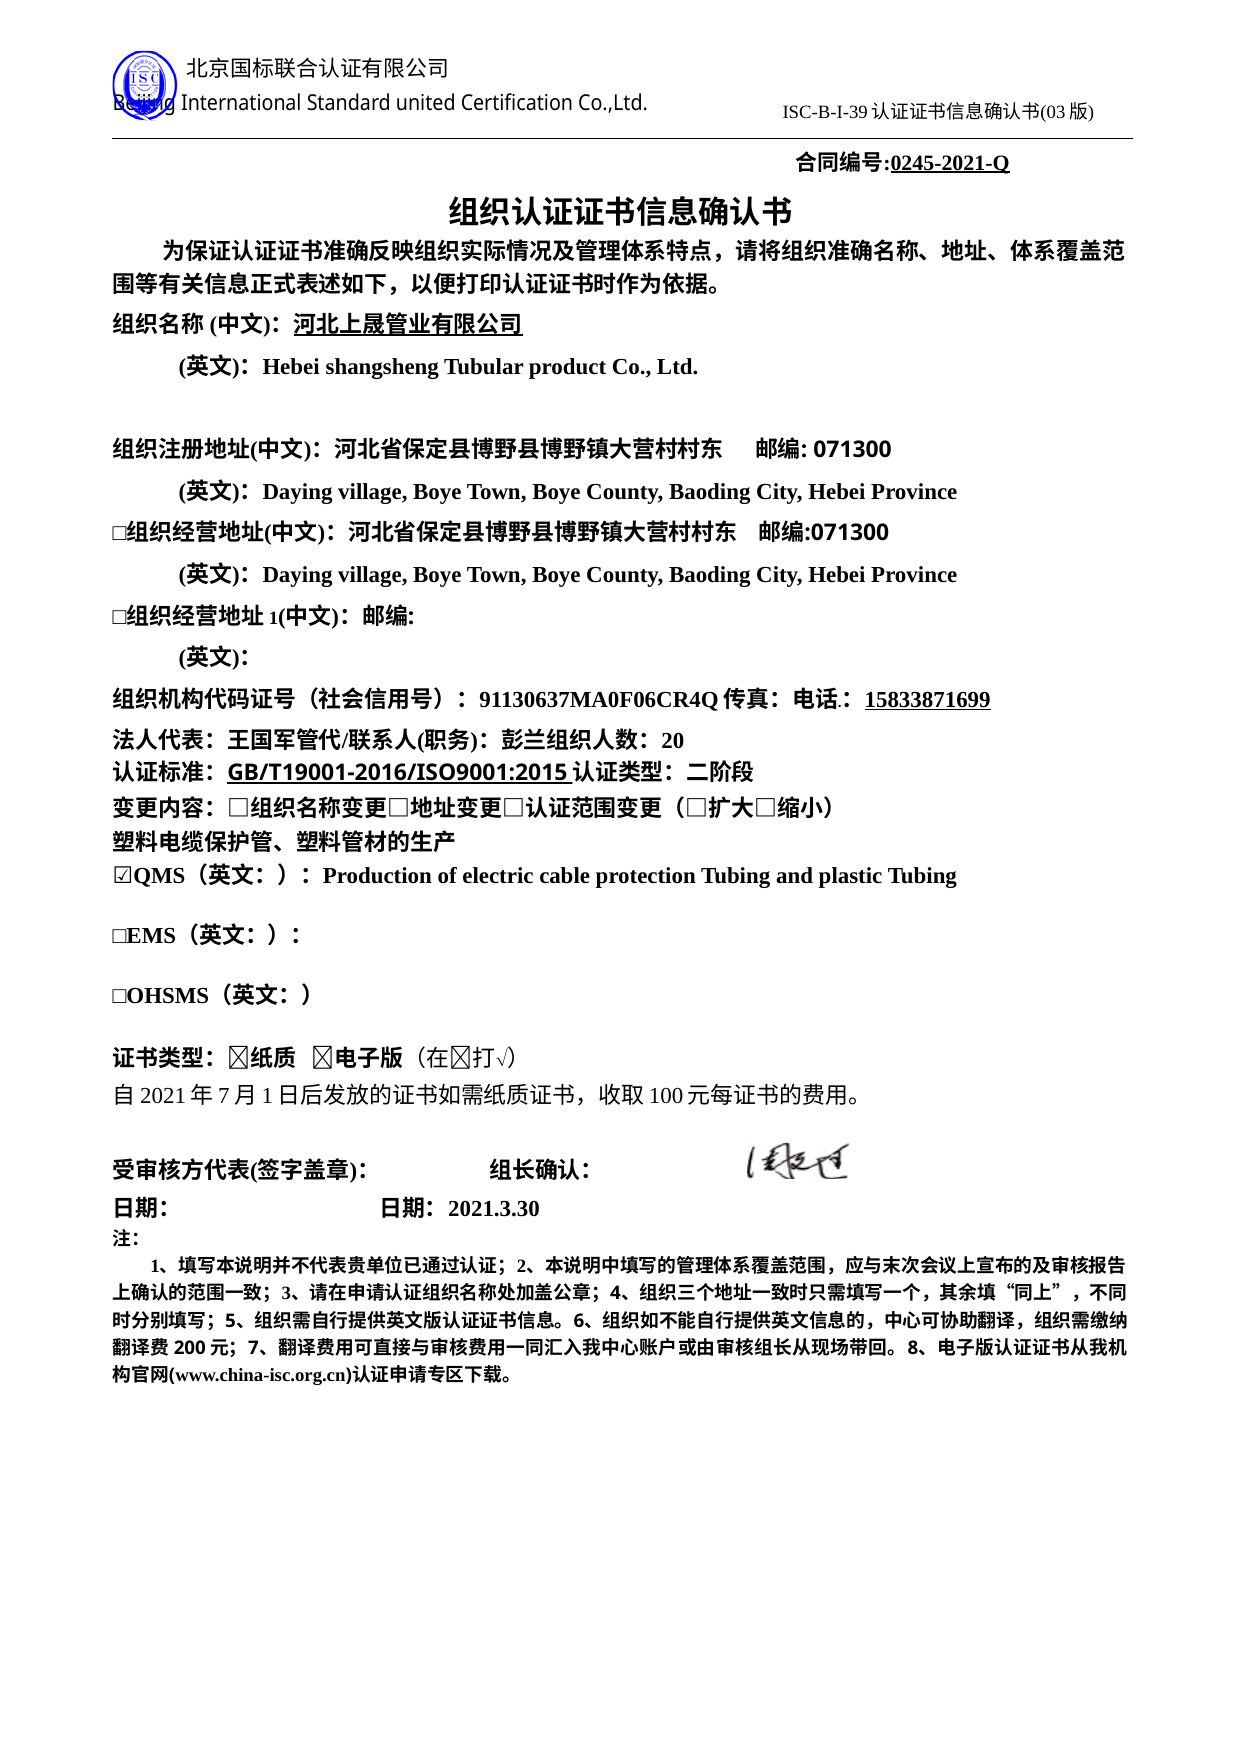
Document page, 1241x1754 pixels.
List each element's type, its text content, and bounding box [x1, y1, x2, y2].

text 注： [112, 1224, 1128, 1251]
text 组织注册地址(中文)：河北省保定县博野县博野镇大营村村东 邮编: 071300 [112, 424, 1128, 466]
text 证书类型：纸质 电子版（在打） [112, 1036, 1128, 1074]
text 组织认证证书信息确认书 [112, 187, 1128, 233]
text 1、填写本说明并不代表贵单位已通过认证；2、本说明中填写的管理体系覆盖范围，应与末次会议上宣布的及审核报告上确认的范围一致；3、请在申请认证组织名称处加盖公章；4、组织三个地址一致时只需填写一个，其余填“同上”，不同时分别填写；5、组织需自行提供英文版认证证书信息。6、组织如不能自行提供英文信息的，中心可协助翻译，组织需缴纳翻译费200元；7、翻译费用可直接与审核费用一同汇入我中心账户或由审核组长从现场带回。8、电子版认证证书从我机构官网(www.china-isc.org.cn)认证申请专区下载。 [112, 1251, 1128, 1387]
text (英文)：Daying village, Boye Town, Boye County, Baoding City, Hebei Province [112, 549, 1128, 591]
text 为保证认证证书准确反映组织实际情况及管理体系特点，请将组织准确名称、地址、体系覆盖范围等有关信息正式表述如下，以便打印认证证书时作为依据。 [112, 233, 1128, 299]
text 法人代表：王国军管代/联系人(职务)：彭兰组织人数：20 [112, 728, 1128, 753]
text (英文)：Hebei shangsheng Tubular product Co., Ltd. [112, 341, 1128, 382]
picture [112, 50, 180, 119]
text □组织经营地址(中文)：河北省保定县博野县博野镇大营村村东 邮编:071300 [112, 507, 1128, 549]
text 认证标准：GB/T19001-2016/ISO9001:2015认证类型：二阶段 [112, 753, 1128, 787]
text (英文)：Daying village, Boye Town, Boye County, Baoding City, Hebei Province [112, 466, 1128, 507]
text 组织机构代码证号（社会信用号）：91130637MA0F06CR4Q传真：电话.：15833871699 [112, 674, 1128, 716]
text □EMS（英文：）： [112, 917, 1128, 950]
text (英文)： [112, 632, 1128, 674]
text ☑QMS（英文：）：Production of electric cable protection Tubing and plastic Tubing [112, 857, 1128, 891]
text □组织经营地址1(中文)：邮编: [112, 591, 1128, 632]
text 日期： 日期：2021.3.30 [112, 1186, 1128, 1224]
text 组织名称 (中文)：河北上晟管业有限公司 [112, 299, 1128, 341]
text 合同编号:0245-2021-Q [112, 150, 1128, 175]
text □OHSMS（英文：） [112, 977, 1128, 1010]
text 自2021年7月1日后发放的证书如需纸质证书，收取100元每证书的费用。 [112, 1074, 1128, 1111]
text 塑料电缆保护管、塑料管材的生产 [112, 824, 1128, 857]
text 变更内容：□组织名称变更□地址变更□认证范围变更（□扩大□缩小） [112, 787, 1128, 824]
text 受审核方代表(签字盖章)： 组长确认： [112, 1149, 1128, 1186]
